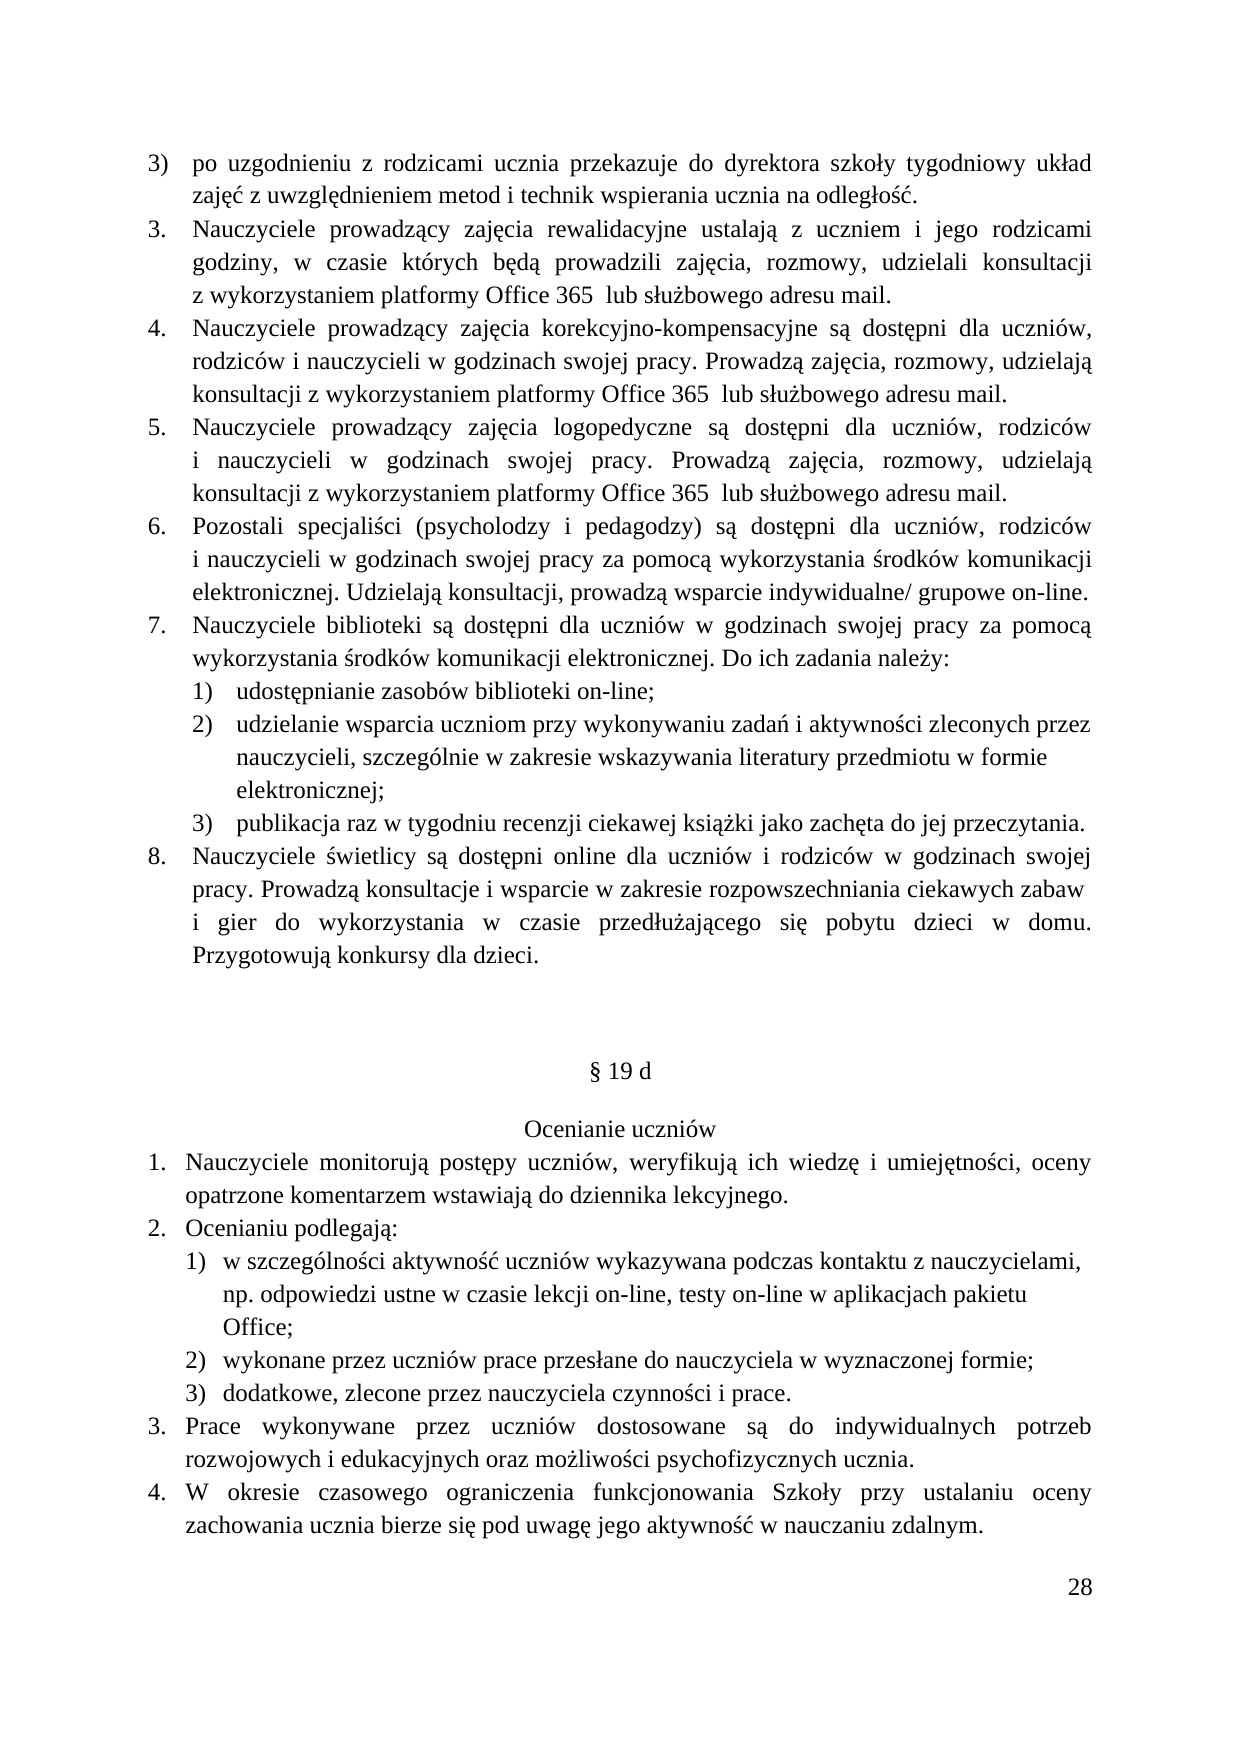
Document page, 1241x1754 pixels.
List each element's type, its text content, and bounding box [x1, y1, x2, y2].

list w szczególności aktywność uczniów wykazywana podczas kontaktu z nauczycielami, np. odpowiedzi ustne w czasie lekcji on-line, testy on-line w aplikacjach pakietu Office; [185, 1246, 1093, 1341]
list Prace wykonywane przez uczniów dostosowane są do indywidualnych potrzeb rozwojowych i edukacyjnych oraz możliwości psychofizycznych ucznia. [148, 1411, 1093, 1473]
text 1) udostępnianie zasobów biblioteki on-line; [192, 676, 1093, 705]
list wykonane przez uczniów prace przesłane do nauczyciela w wyznaczonej formie; [185, 1345, 1093, 1374]
text 2) udzielanie wsparcia uczniom przy wykonywaniu zadań i aktywności zleconych przez nauczycieli, szczególnie w zakresie wskazywania literatury przedmiotu w formie elektronicznej; [192, 709, 1093, 804]
list W okresie czasowego ograniczenia funkcjonowania Szkoły przy ustalaniu oceny zachowania ucznia bierze się pod uwagę jego aktywność w nauczaniu zdalnym. [148, 1477, 1093, 1539]
list Nauczyciele prowadzący zajęcia logopedyczne są dostępni dla uczniów, rodziców i nauczycieli w godzinach swojej pracy. Prowadzą zajęcia, rozmowy, udzielają konsultacji z wykorzystaniem platformy Office 365 lub służbowego adresu mail. [148, 412, 1093, 507]
list Pozostali specjaliści (psycholodzy i pedagodzy) są dostępni dla uczniów, rodziców i nauczycieli w godzinach swojej pracy za pomocą wykorzystania środków komunikacji elektronicznej. Udzielają konsultacji, prowadzą wsparcie indywidualne/ grupowe on-line. [148, 511, 1093, 606]
text 3) publikacja raz w tygodniu recenzji ciekawej książki jako zachęta do jej przeczytania. [192, 808, 1093, 837]
list Nauczyciele prowadzący zajęcia rewalidacyjne ustalają z uczniem i jego rodzicami godziny, w czasie których będą prowadzili zajęcia, rozmowy, udzielali konsultacji z wykorzystaniem platformy Office 365 lub służbowego adresu mail. [148, 214, 1093, 308]
list dodatkowe, zlecone przez nauczyciela czynności i prace. [185, 1378, 1093, 1407]
list po uzgodnieniu z rodzicami ucznia przekazuje do dyrektora szkoły tygodniowy układ zajęć z uwzględnieniem metod i technik wspierania ucznia na odległość. [148, 148, 1093, 209]
list Nauczyciele monitorują postępy uczniów, weryfikują ich wiedzę i umiejętności, oceny opatrzone komentarzem wstawiają do dziennika lekcyjnego. [148, 1147, 1093, 1209]
text § 19 d [148, 1056, 1093, 1085]
list Nauczyciele świetlicy są dostępni online dla uczniów i rodziców w godzinach swojej pracy. Prowadzą konsultacje i wsparcie w zakresie rozpowszechniania ciekawych zabaw i gier do wykorzystania w czasie przedłużającego się pobytu dzieci w domu. Przygotowują konkursy dla dzieci. [148, 841, 1093, 969]
list Nauczyciele biblioteki są dostępni dla uczniów w godzinach swojej pracy za pomocą wykorzystania środków komunikacji elektronicznej. Do ich zadania należy: [148, 610, 1093, 672]
text Ocenianie uczniów [148, 1114, 1093, 1143]
list Ocenianiu podlegają: [148, 1213, 1093, 1242]
list Nauczyciele prowadzący zajęcia korekcyjno-kompensacyjne są dostępni dla uczniów, rodziców i nauczycieli w godzinach swojej pracy. Prowadzą zajęcia, rozmowy, udzielają konsultacji z wykorzystaniem platformy Office 365 lub służbowego adresu mail. [148, 313, 1093, 407]
